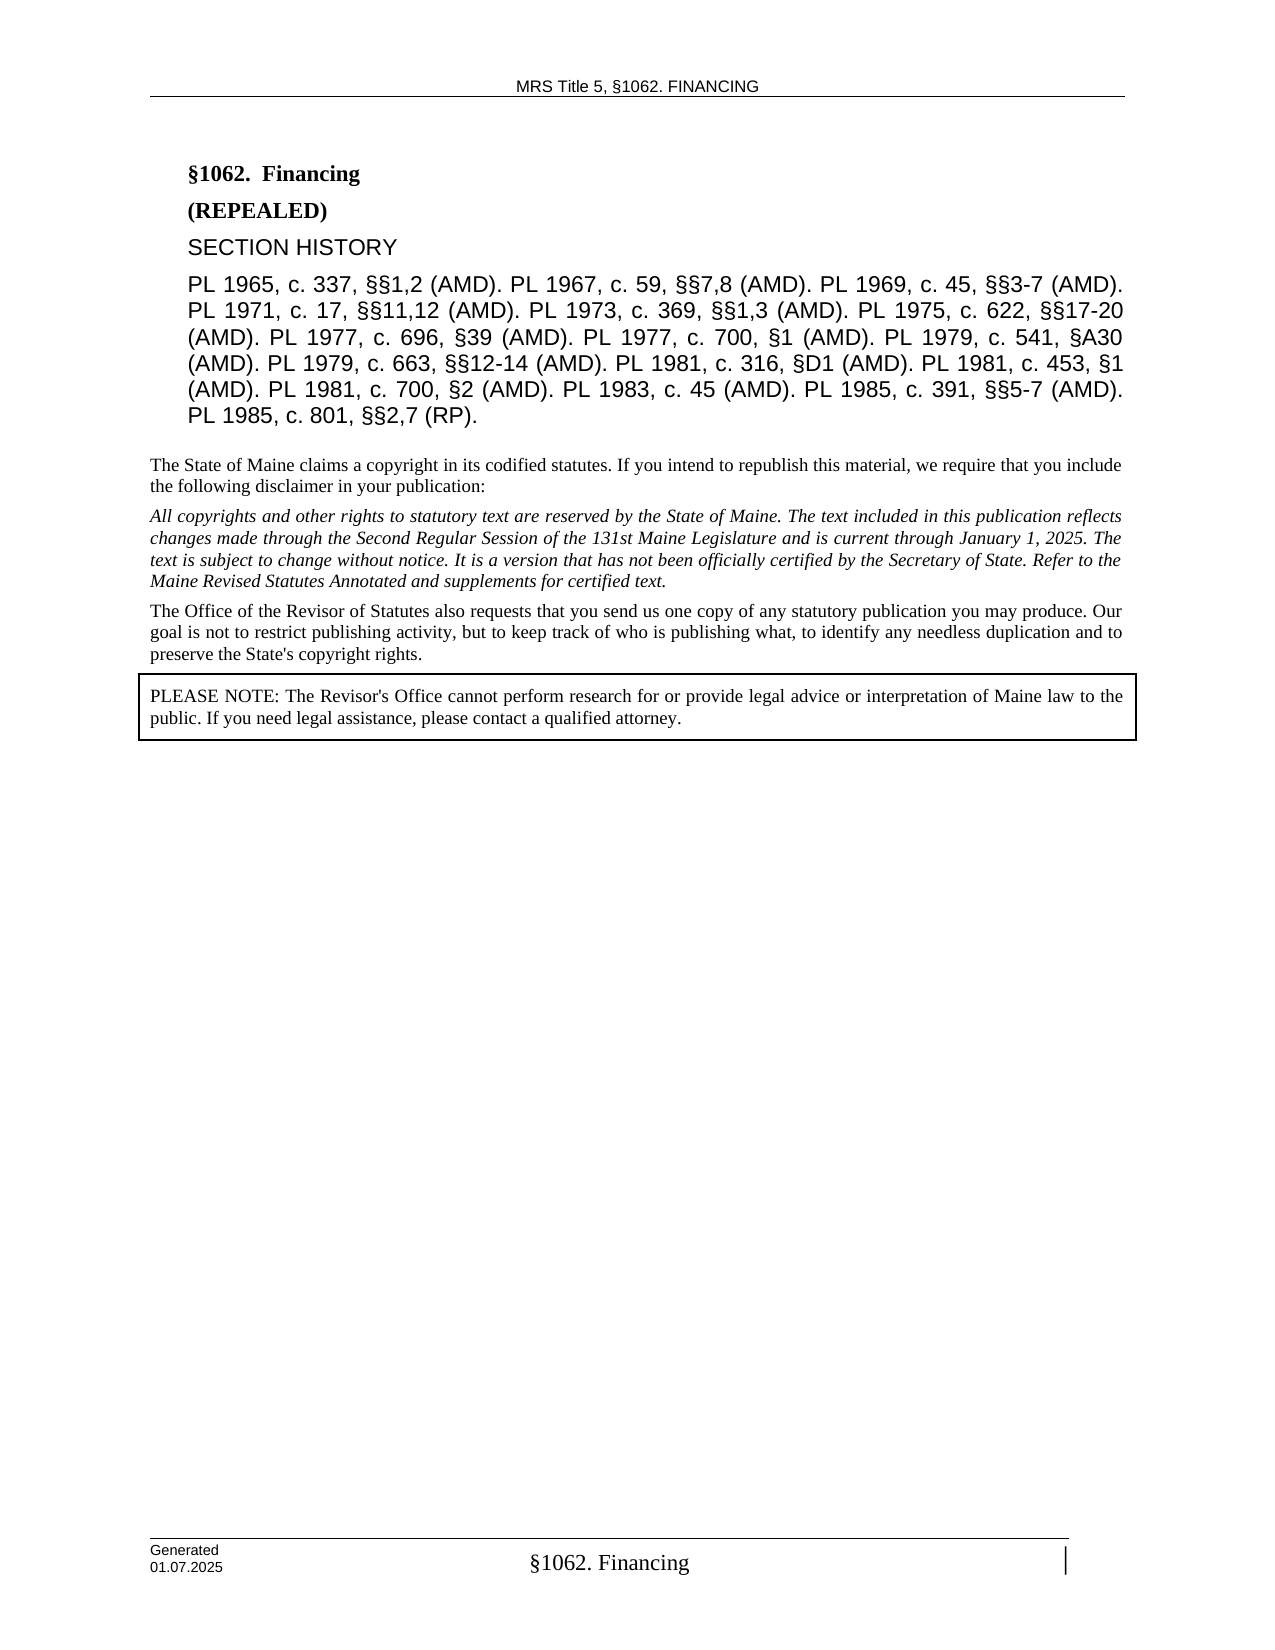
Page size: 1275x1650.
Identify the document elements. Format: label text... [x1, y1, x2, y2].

text (REPEALED) [187, 197, 1125, 223]
text PL 1965, c. 337, §§1,2 (AMD). PL 1967, c. 59, §§7,8 (AMD). PL 1969, c. 45, §§3-7 (AMD). PL 1971, c. 17, §§11,12 (AMD). PL 1973, c. 369, §§1,3 (AMD). PL 1975, c. 622, §§17-20 (AMD). PL 1977, c. 696, §39 (AMD). PL 1977, c. 700, §1 (AMD). PL 1979, c. 541, §A30 (AMD). PL 1979, c. 663, §§12-14 (AMD). PL 1981, c. 316, §D1 (AMD). PL 1981, c. 453, §1 (AMD). PL 1981, c. 700, §2 (AMD). PL 1983, c. 45 (AMD). PL 1985, c. 391, §§5-7 (AMD). PL 1985, c. 801, §§2,7 (RP). [187, 271, 1125, 429]
text The State of Maine claims a copyright in its codified statutes. If you intend to republish this material, we require that you include the following disclaimer in your publication: [150, 454, 1125, 497]
text The Office of the Revisor of Statutes also requests that you send us one copy of any statutory publication you may produce. Our goal is not to restrict publishing activity, but to keep track of who is publishing what, to identify any needless duplication and to preserve the State's copyright rights. [150, 600, 1125, 664]
text PLEASE NOTE: The Revisor's Office cannot perform research for or provide legal advice or interpretation of Maine law to the public. If you need legal assistance, please contact a qualified attorney. [140, 675, 1135, 739]
text SECTION HISTORY [187, 234, 1125, 260]
text All copyrights and other rights to statutory text are reserved by the State of Maine. The text included in this publication reflects changes made through the Second Regular Session of the 131st Maine Legislature and is current through January 1, 2025 . The text is subject to change without notice. It is a version that has not been officially certified by the Secretary of State. Refer to the Maine Revised Statutes Annotated and supplements for certified text. [150, 505, 1125, 592]
text §1062. Financing [187, 160, 1125, 187]
